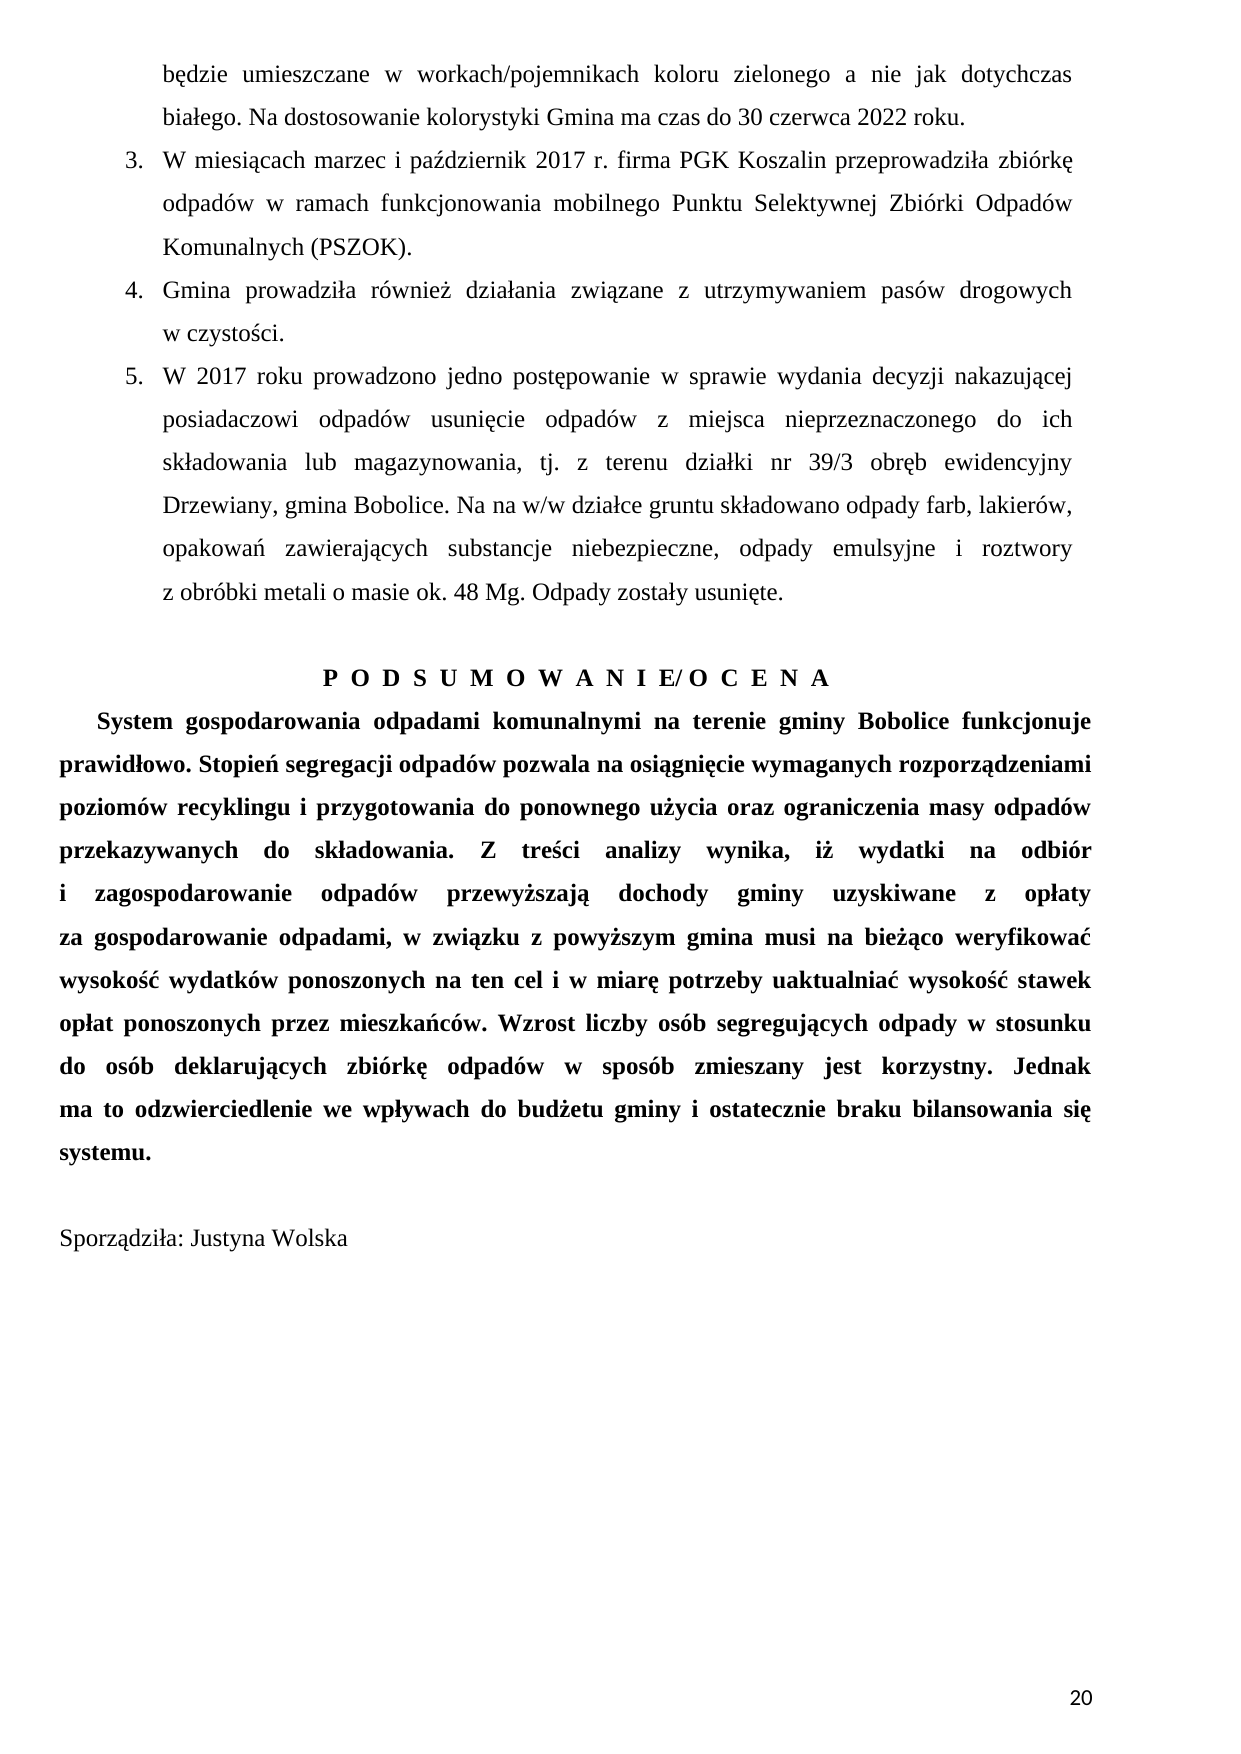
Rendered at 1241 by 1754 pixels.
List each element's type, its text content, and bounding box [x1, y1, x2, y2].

list W miesiącach marzec i październik 2017 r. firma PGK Koszalin przeprowadziła zbiórkę odpadów w ramach funkcjonowania mobilnego Punktu Selektywnej Zbiórki Odpadów Komunalnych (PSZOK). [125, 145, 1073, 260]
list Gmina prowadziła również działania związane z utrzymywaniem pasów drogowych w czystości. [125, 275, 1073, 347]
list W 2017 roku prowadzono jedno postępowanie w sprawie wydania decyzji nakazującej posiadaczowi odpadów usunięcie odpadów z miejsca nieprzeznaczonego do ich składowania lub magazynowania, tj. z terenu działki nr 39/3 obręb ewidencyjny Drzewiany, gmina Bobolice. Na na w/w działce gruntu składowano odpady farb, lakierów, opakowań zawierających substancje niebezpieczne, odpady emulsyjne i roztwory z obróbki metali o masie ok. 48 Mg. Odpady zostały usunięte. [125, 361, 1073, 605]
text Sporządziła: Justyna Wolska [59, 1223, 1092, 1252]
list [125, 59, 1073, 131]
text System gospodarowania odpadami komunalnymi na terenie gminy Bobolice funkcjonuje prawidłowo. Stopień segregacji odpadów pozwala na osiągnięcie wymaganych rozporządzeniami poziomów recyklingu i przygotowania do ponownego użycia oraz ograniczenia masy odpadów przekazywanych do składowania. Z treści analizy wynika, iż wydatki na odbiór i zagospodarowanie odpadów przewyższają dochody gminy uzyskiwane z opłaty za gospodarowanie odpadami, w związku z powyższym gmina musi na bieżąco weryfikować wysokość wydatków ponoszonych na ten cel i w miarę potrzeby uaktualniać wysokość stawek opłat ponoszonych przez mieszkańców. Wzrost liczby osób segregujących odpady w stosunku do osób deklarujących zbiórkę odpadów w sposób zmieszany jest korzystny. Jednak ma to odzwierciedlenie we wpływach do budżetu gminy i ostatecznie braku bilansowania się systemu. [59, 706, 1092, 1166]
text P O D S U M O W A N I E/ O C E N A [59, 663, 1092, 692]
